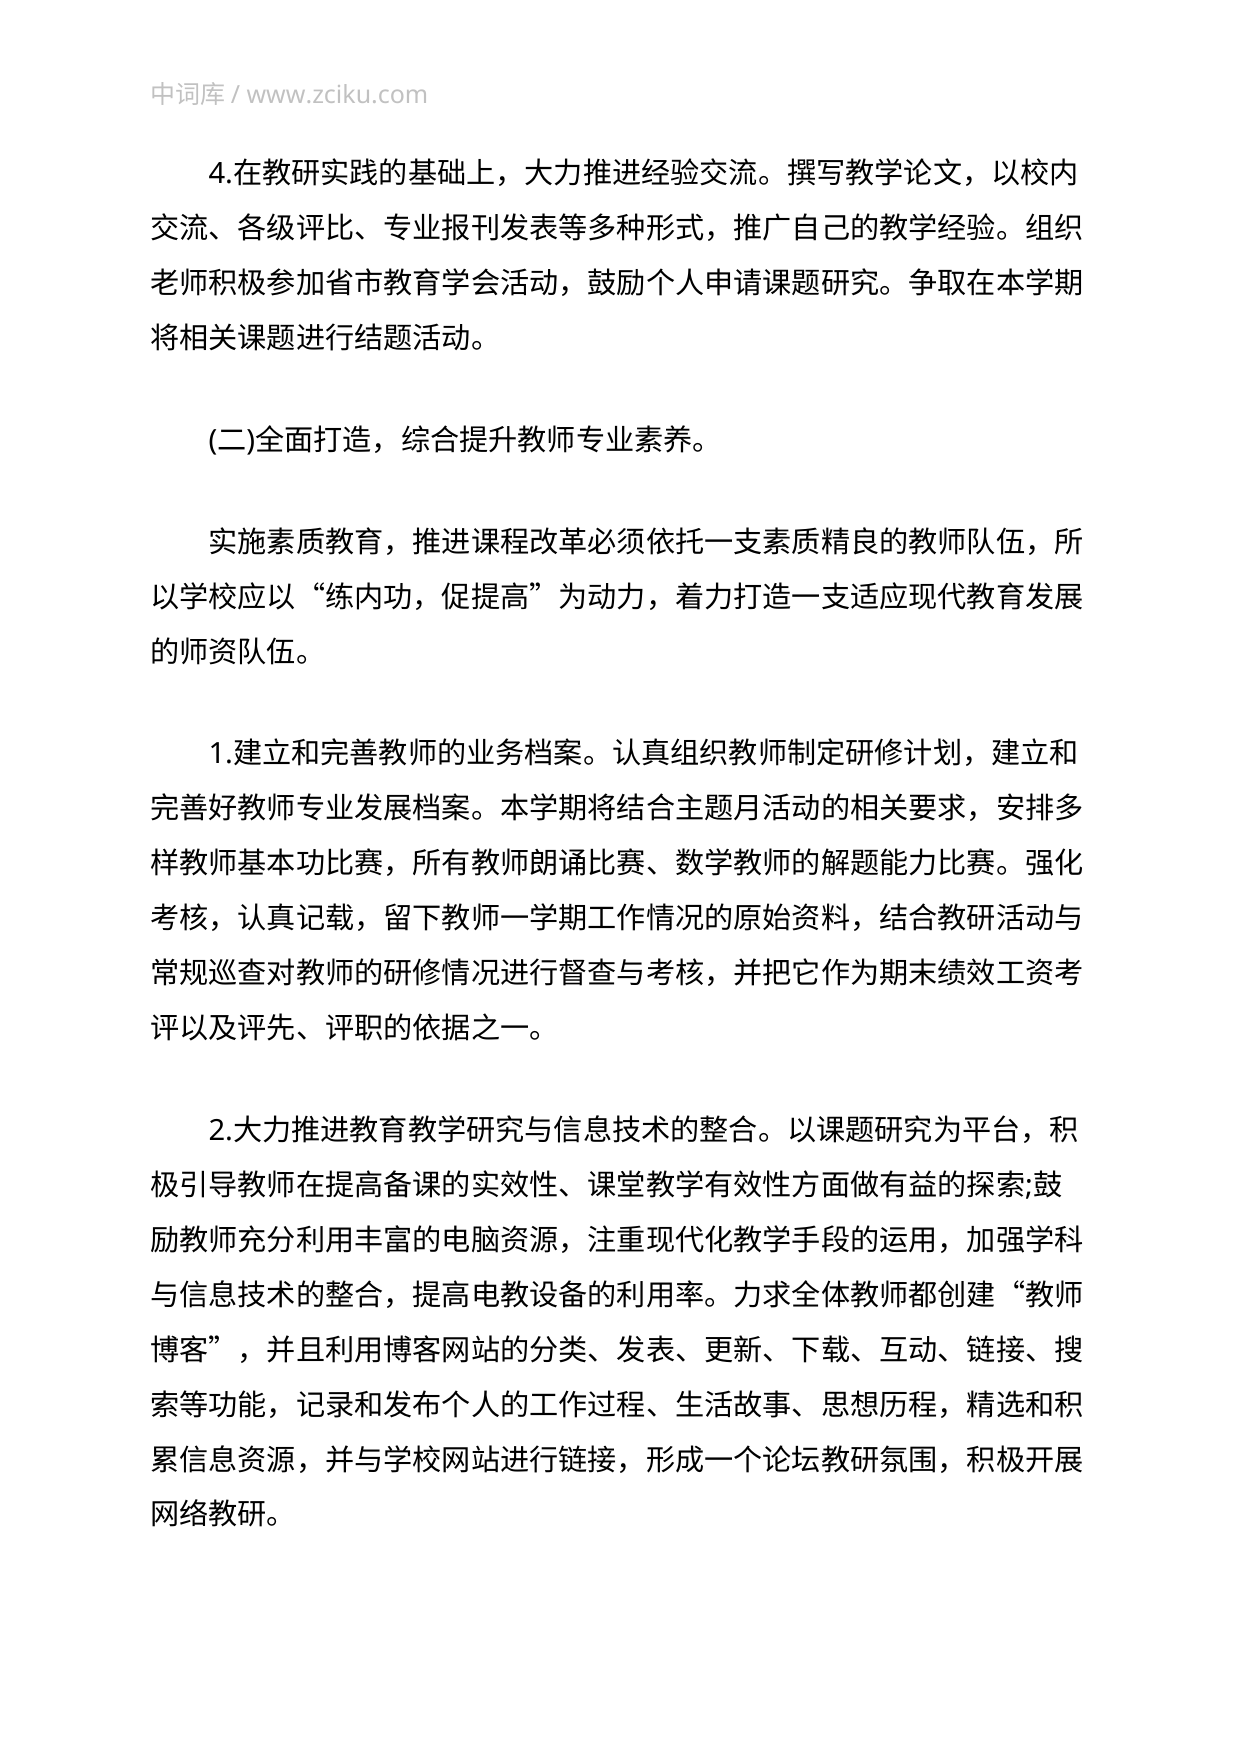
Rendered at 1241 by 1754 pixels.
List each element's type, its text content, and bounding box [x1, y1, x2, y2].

text 4.在教研实践的基础上，大力推进经验交流。撰写教学论文，以校内交流、各级评比、专业报刊发表等多种形式，推广自己的教学经验。组织老师积极参加省市教育学会活动，鼓励个人申请课题研究。争取在本学期将相关课题进行结题活动。 [150, 150, 1090, 357]
text 实施素质教育，推进课程改革必须依托一支素质精良的教师队伍，所以学校应以“练内功，促提高”为动力，着力打造一支适应现代教育发展的师资队伍。 [150, 518, 1090, 671]
text 2.大力推进教育教学研究与信息技术的整合。以课题研究为平台，积极引导教师在提高备课的实效性、课堂教学有效性方面做有益的探索;鼓励教师充分利用丰富的电脑资源，注重现代化教学手段的运用，加强学科与信息技术的整合，提高电教设备的利用率。力求全体教师都创建“教师博客”，并且利用博客网站的分类、发表、更新、下载、互动、链接、搜索等功能，记录和发布个人的工作过程、生活故事、思想历程，精选和积累信息资源，并与学校网站进行链接，形成一个论坛教研氛围，积极开展网络教研。 [150, 1106, 1090, 1533]
text (二)全面打造，综合提升教师专业素养。 [150, 417, 1090, 459]
text 1.建立和完善教师的业务档案。认真组织教师制定研修计划，建立和完善好教师专业发展档案。本学期将结合主题月活动的相关要求，安排多样教师基本功比赛，所有教师朗诵比赛、数学教师的解题能力比赛。强化考核，认真记载，留下教师一学期工作情况的原始资料，结合教研活动与常规巡查对教师的研修情况进行督查与考核，并把它作为期末绩效工资考评以及评先、评职的依据之一。 [150, 730, 1090, 1047]
